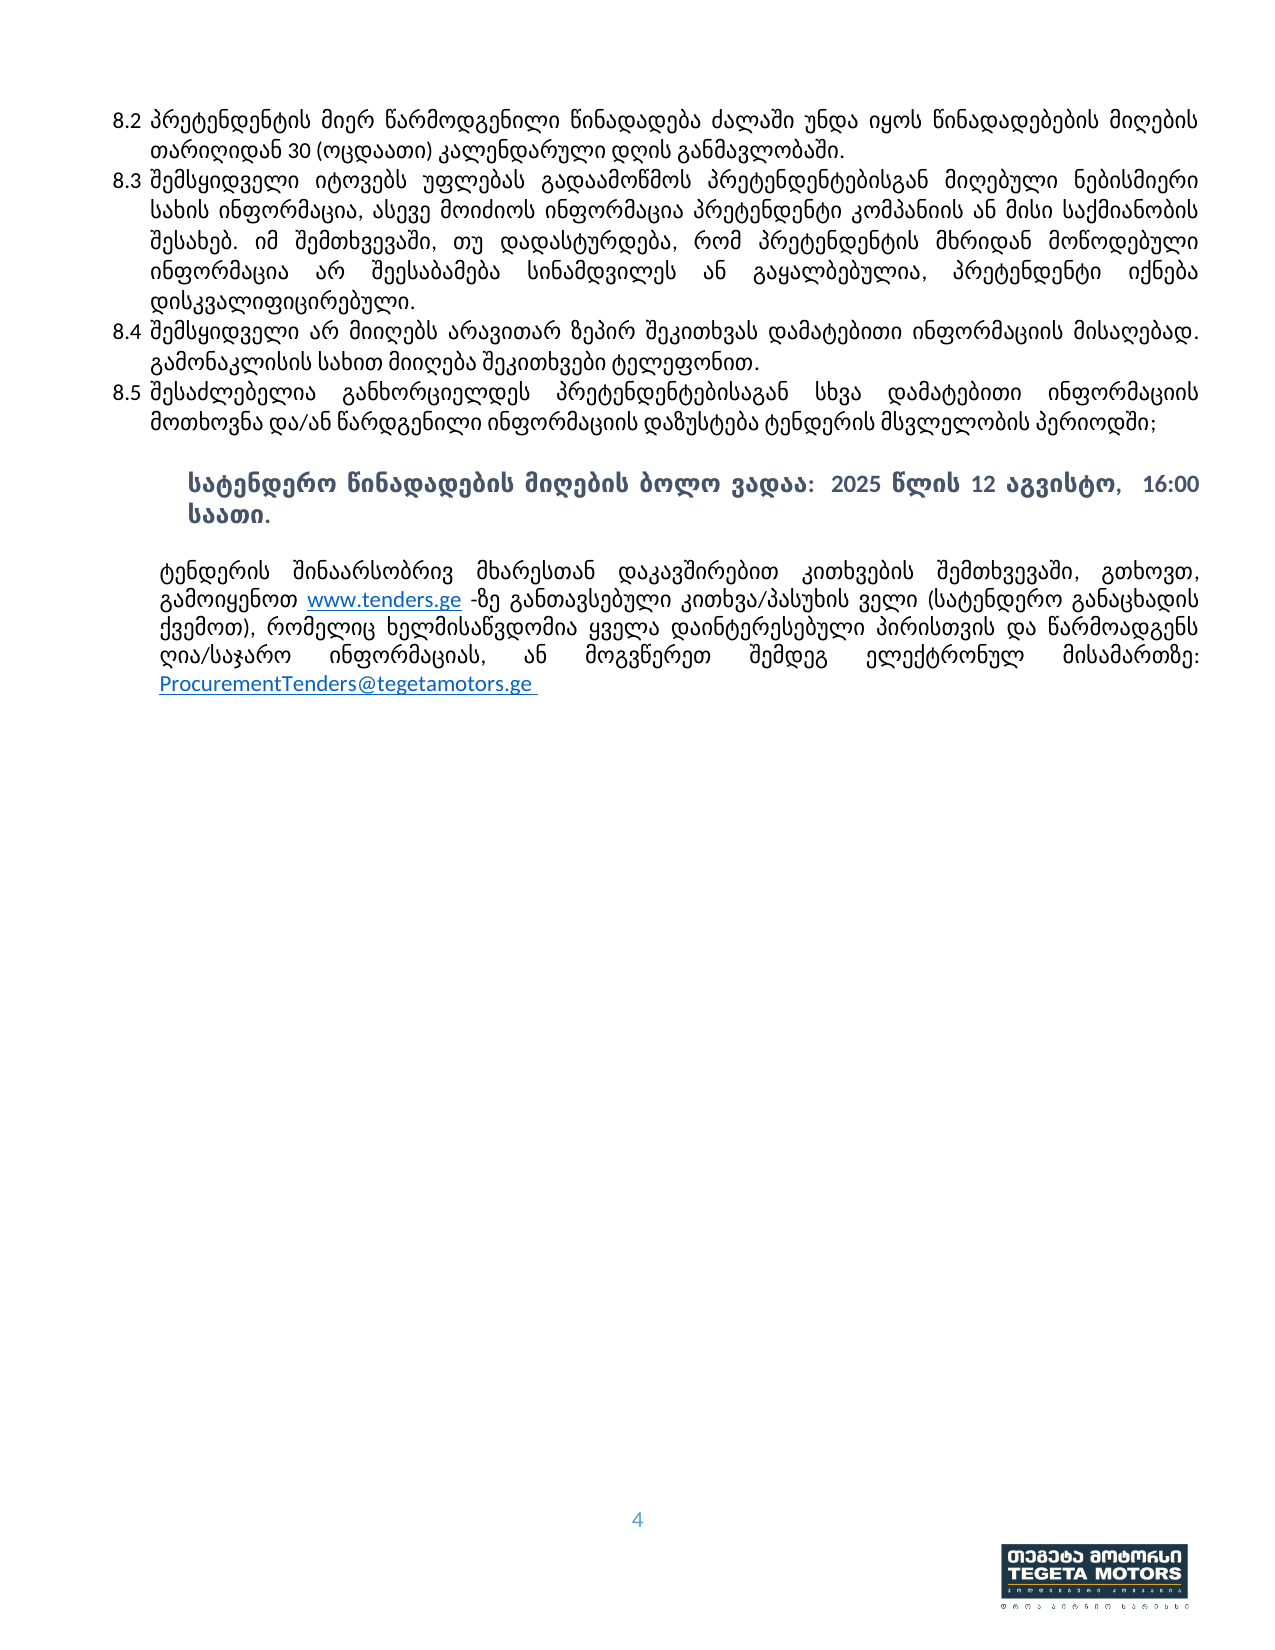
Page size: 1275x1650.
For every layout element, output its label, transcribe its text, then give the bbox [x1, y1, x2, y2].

picture [983, 1533, 1200, 1621]
list შემსყიდველი იტოვებს უფლებას გადაამოწმოს პრეტენდენტებისგან მიღებული ნებისმიერი სახის ინფორმაცია, ასევე მოიძიოს ინფორმაცია პრეტენდენტი კომპანიის ან მისი საქმიანობის შესახებ. იმ შემთხვევაში, თუ დადასტურდება, რომ პრეტენდენტის მხრიდან მოწოდებული ინფორმაცია არ შეესაბამება სინამდვილეს ან გაყალბებულია, პრეტენდენტი იქნება დისკვალიფიცირებული. [112, 166, 1200, 315]
list შესაძლებელია განხორციელდეს პრეტენდენტებისაგან სხვა დამატებითი ინფორმაციის მოთხოვნა და/ან წარდგენილი ინფორმაციის დაზუსტება ტენდერის მსვლელობის პერიოდში; [112, 378, 1200, 436]
list პრეტენდენტის მიერ წარმოდგენილი წინადადება ძალაში უნდა იყოს წინადადებების მიღების თარიღიდან 30 (ოცდაათი) კალენდარული დღის განმავლობაში. [112, 106, 1200, 164]
list შემსყიდველი არ მიიღებს არავითარ ზეპირ შეკითხვას დამატებითი ინფორმაციის მისაღებად. გამონაკლისის სახით მიიღება შეკითხვები ტელეფონით. [112, 317, 1200, 376]
text ტენდერის შინაარსობრივ მხარესთან დაკავშირებით კითხვების შემთხვევაში, გთხოვთ, გამოიყენოთ www.tenders.ge -ზე განთავსებული კითხვა/პასუხის ველი (სატენდერო განაცხადის ქვემოთ), რომელიც ხელმისაწვდომია ყველა დაინტერესებული პირისთვის და წარმოადგენს ღია/საჯარო ინფორმაციას, ან მოგვწერეთ შემდეგ ელექტრონულ მისამართზე: ProcurementTenders@tegetamotors.ge [159, 557, 1200, 698]
list სატენდერო წინადადების მიღების ბოლო ვადაა: 2025 წლის 12 აგვისტო, 16:00 საათი. [187, 468, 1200, 529]
